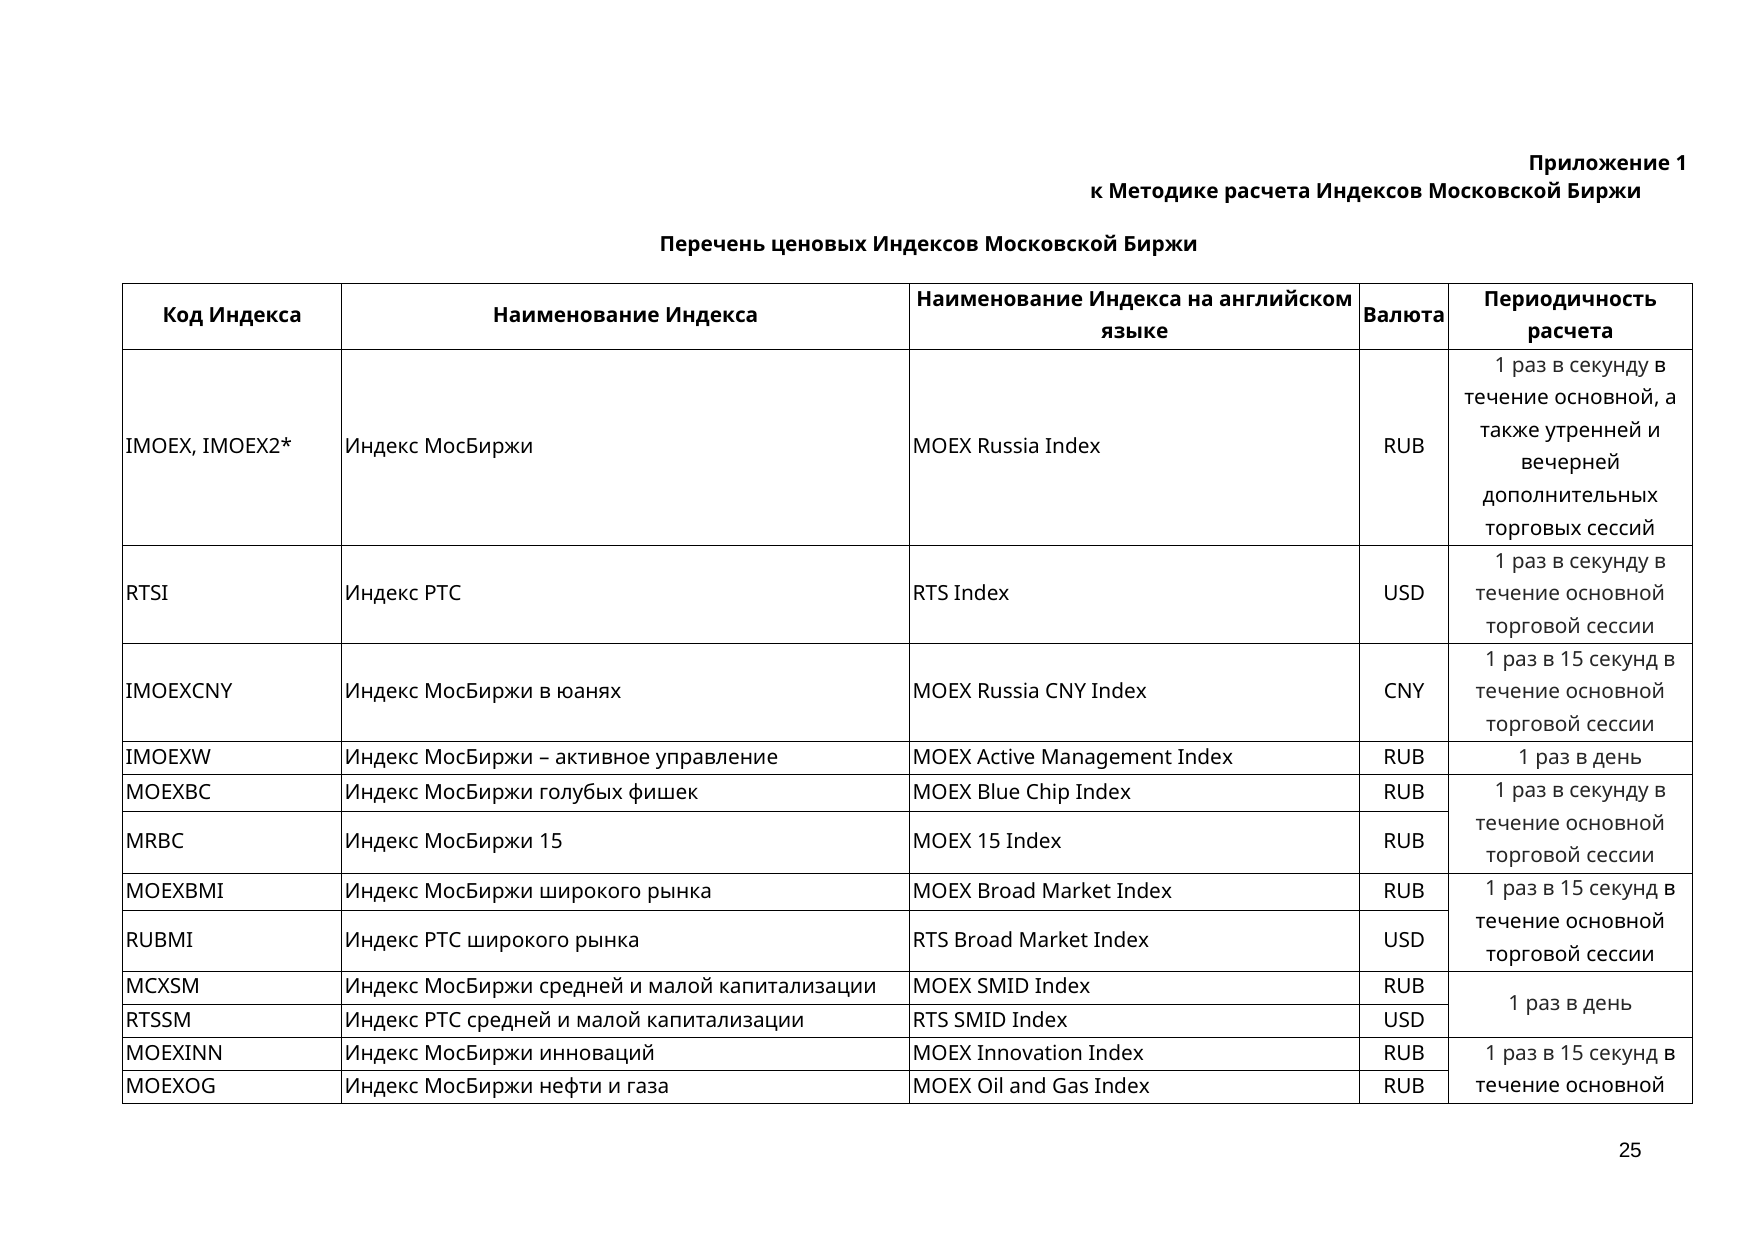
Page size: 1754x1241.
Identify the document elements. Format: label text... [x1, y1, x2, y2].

table_cell Индекс РТС средней и малой капитализации [342, 1005, 909, 1037]
table_cell RUB [1360, 350, 1448, 545]
table_cell 1 раз в 15 секунд в течение основной торговой сессии [1449, 644, 1692, 741]
table_cell RUB [1360, 775, 1448, 811]
table_cell RUB [1360, 874, 1448, 910]
table_cell RTS Index [910, 546, 1359, 643]
table_cell RUB [1360, 1071, 1448, 1103]
table_cell MOEXOG [123, 1071, 341, 1103]
table_cell 1 раз в день [1449, 742, 1692, 774]
table_cell USD [1360, 911, 1448, 971]
subtitle Приложение 1 [153, 148, 1687, 176]
table_cell MOEXINN [123, 1038, 341, 1070]
table_cell RUB [1360, 812, 1448, 872]
table_cell 1 раз в секунду в течение основной торговой сессии [1449, 775, 1692, 872]
table_cell Индекс МосБиржи голубых фишек [342, 775, 909, 811]
table_cell MOEXBC [123, 775, 341, 811]
table_cell MOEX Innovation Index [910, 1038, 1359, 1070]
table_cell USD [1360, 546, 1448, 643]
table_cell MCXSM [123, 972, 341, 1004]
table_cell MOEX Blue Chip Index [910, 775, 1359, 811]
text к Методике расчета Индексов Московской Биржи [153, 176, 1642, 204]
table_cell 1 раз в секунду в течение основной торговой сессии [1449, 546, 1692, 643]
table_header Наименование Индекса [342, 284, 909, 349]
table_cell RTS Broad Market Index [910, 911, 1359, 971]
table_cell IMOEXW [123, 742, 341, 774]
table_cell IMOEX, IMOEX2* [123, 350, 341, 545]
table_cell Индекс МосБиржи широкого рынка [342, 874, 909, 910]
table_cell Индекс РТС широкого рынка [342, 911, 909, 971]
table_cell MOEX 15 Index [910, 812, 1359, 872]
table_header Валюта [1360, 284, 1448, 349]
table_cell MOEX SMID Index [910, 972, 1359, 1004]
table_cell RUB [1360, 742, 1448, 774]
text Перечень ценовых Индексов Московской Биржи [216, 229, 1642, 258]
table_cell MOEX Broad Market Index [910, 874, 1359, 910]
table_cell 1 раз в 15 секунд в течение основной торговой сессии [1449, 1038, 1692, 1103]
table_cell 1 раз в день [1449, 972, 1692, 1037]
table_cell Индекс МосБиржи инноваций [342, 1038, 909, 1070]
table_cell Индекс МосБиржи средней и малой капитализации [342, 972, 909, 1004]
table_cell Индекс МосБиржи в юанях [342, 644, 909, 741]
table_cell MOEX Russia CNY Index [910, 644, 1359, 741]
table_cell 1 раз в 15 секунд в течение основной торговой сессии [1449, 874, 1692, 971]
table_cell Индекс РТС [342, 546, 909, 643]
table_cell IMOEXCNY [123, 644, 341, 741]
table_cell RTSI [123, 546, 341, 643]
table_cell RTS SMID Index [910, 1005, 1359, 1037]
table_cell 1 раз в секунду в течение основной, а также утренней и вечерней дополнительных торговых сессий [1449, 350, 1692, 545]
table_cell MOEXBMI [123, 874, 341, 910]
table_cell Индекс МосБиржи – активное управление [342, 742, 909, 774]
table_cell Индекс МосБиржи 15 [342, 812, 909, 872]
table_cell Индекс МосБиржи [342, 350, 909, 545]
table_cell Индекс МосБиржи нефти и газа [342, 1071, 909, 1103]
table_cell RUB [1360, 1038, 1448, 1070]
table_cell USD [1360, 1005, 1448, 1037]
table_cell MOEX Oil and Gas Index [910, 1071, 1359, 1103]
table_cell RTSSM [123, 1005, 341, 1037]
table_cell MRBC [123, 812, 341, 872]
table_cell MOEX Russia Index [910, 350, 1359, 545]
table_header Код Индекса [123, 284, 341, 349]
table_cell CNY [1360, 644, 1448, 741]
table_header Наименование Индекса на английском языке [910, 284, 1359, 349]
table_header Периодичность расчета [1449, 284, 1692, 349]
table_cell RUB [1360, 972, 1448, 1004]
table_cell RUBMI [123, 911, 341, 971]
table_cell MOEX Active Management Index [910, 742, 1359, 774]
